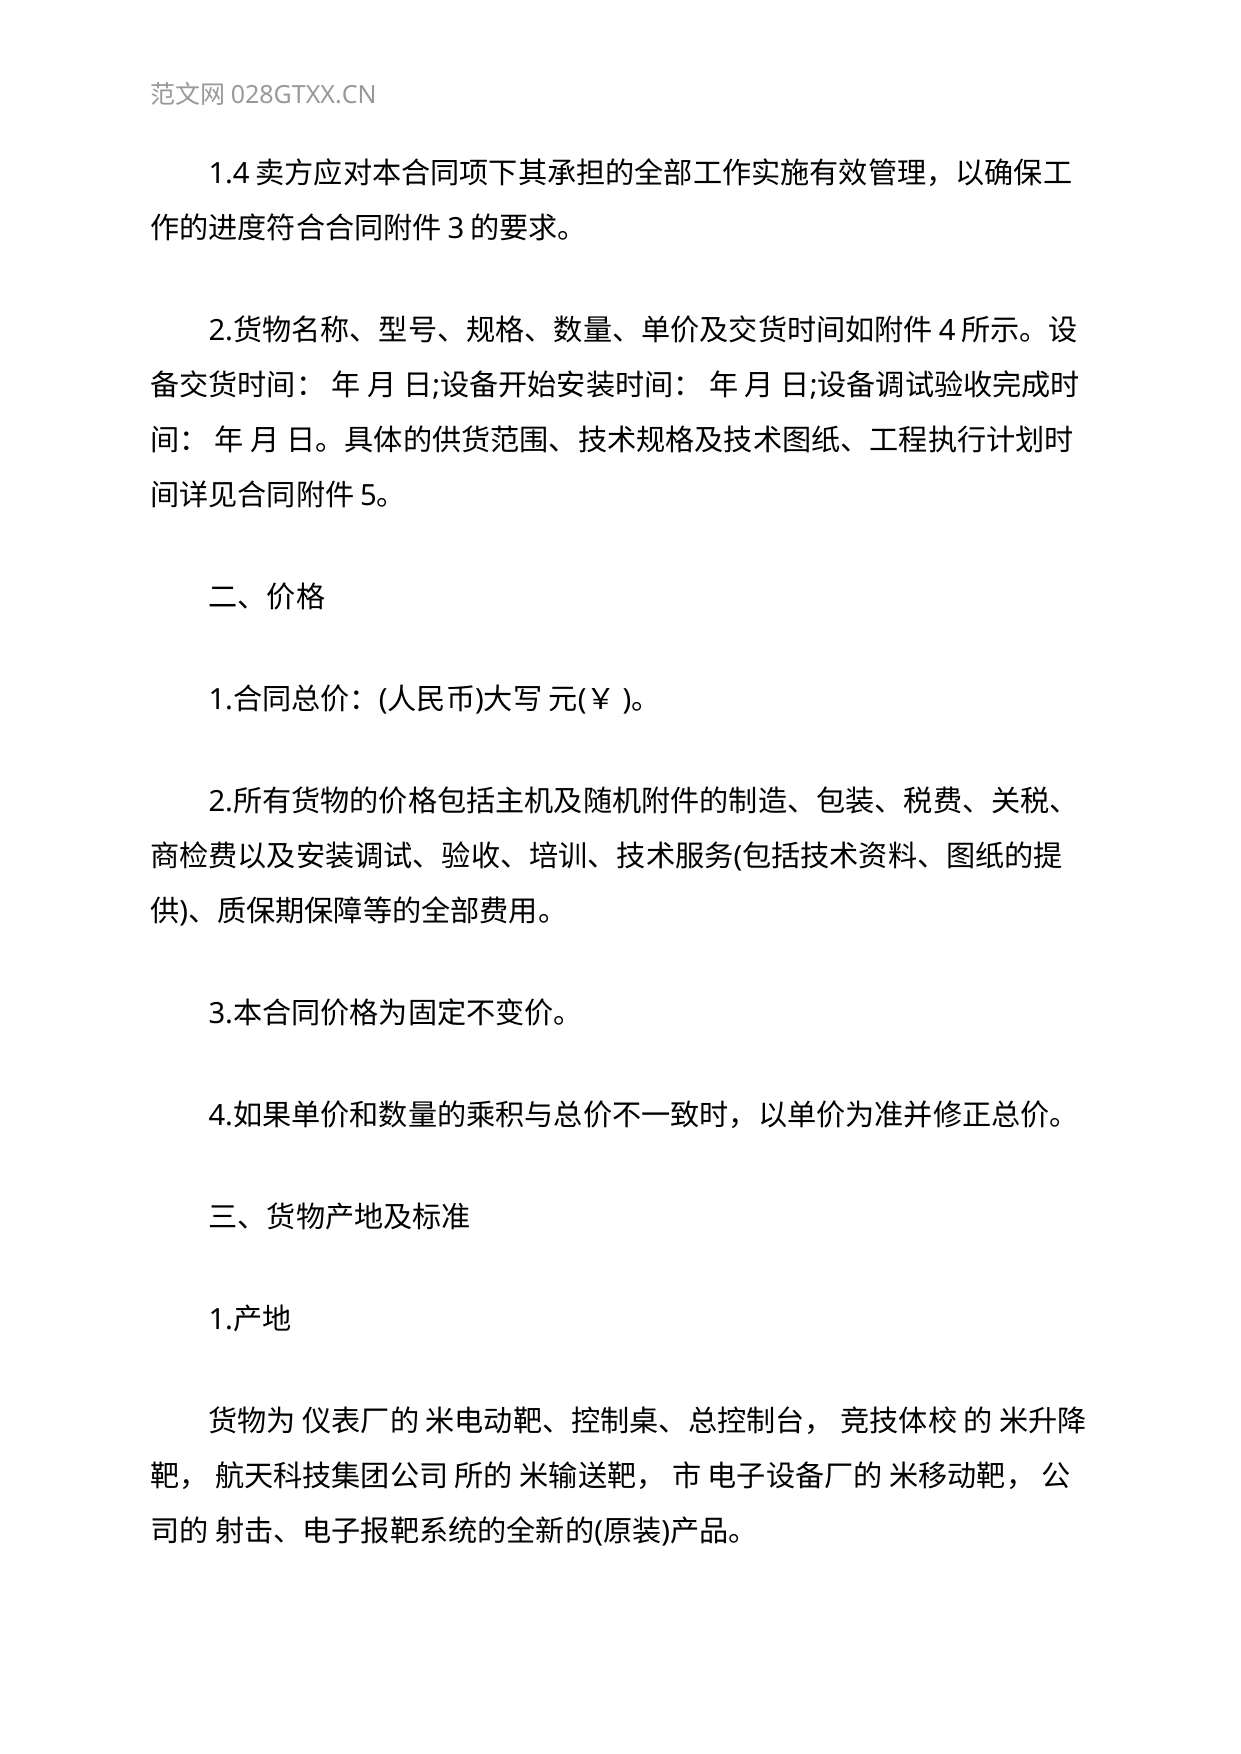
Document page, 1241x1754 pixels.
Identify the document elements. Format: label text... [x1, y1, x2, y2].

text 三、货物产地及标准 [150, 1193, 1090, 1236]
text 4.如果单价和数量的乘积与总价不一致时，以单价为准并修正总价。 [150, 1092, 1090, 1134]
text 1.产地 [150, 1295, 1090, 1338]
text 2.货物名称、型号、规格、数量、单价及交货时间如附件4所示。设备交货时间： 年 月 日;设备开始安装时间： 年 月 日;设备调试验收完成时间： 年 月 日。具体的供货范围、技术规格及技术图纸、工程执行计划时间详见合同附件5。 [150, 307, 1090, 514]
text 二、价格 [150, 574, 1090, 616]
text 货物为 仪表厂的 米电动靶、控制桌、总控制台， 竞技体校 的 米升降靶， 航天科技集团公司 所的 米输送靶， 市 电子设备厂的 米移动靶， 公司的 射击、电子报靶系统的全新的(原装)产品。 [150, 1397, 1090, 1549]
text 2.所有货物的价格包括主机及随机附件的制造、包装、税费、关税、商检费以及安装调试、验收、培训、技术服务(包括技术资料、图纸的提供)、质保期保障等的全部费用。 [150, 778, 1090, 930]
text 1.4卖方应对本合同项下其承担的全部工作实施有效管理，以确保工作的进度符合合同附件3的要求。 [150, 150, 1090, 247]
text 1.合同总价：(人民币)大写 元(￥ )。 [150, 676, 1090, 718]
text 3.本合同价格为固定不变价。 [150, 989, 1090, 1032]
